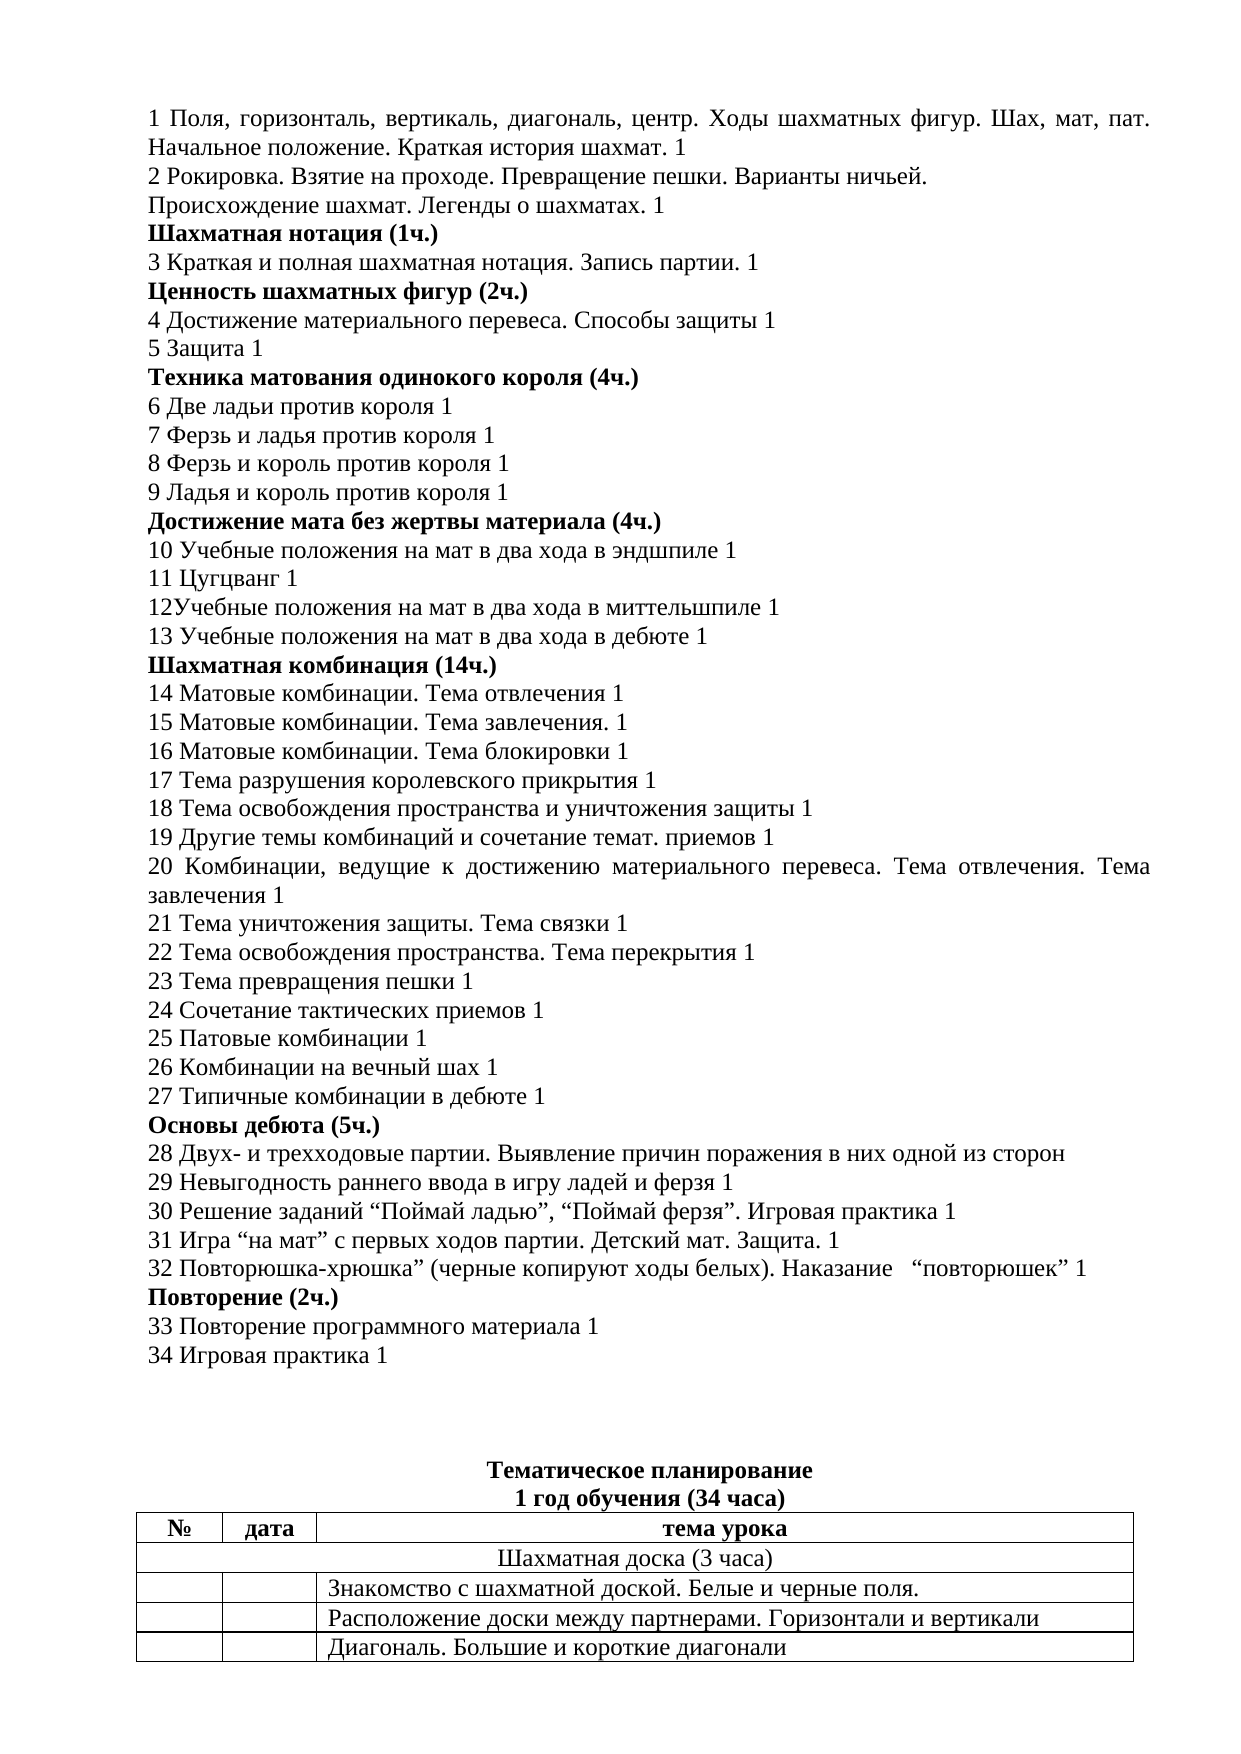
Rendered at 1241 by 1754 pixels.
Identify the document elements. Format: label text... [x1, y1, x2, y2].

text 7 Ферзь и ладья против короля 1 [148, 420, 1152, 448]
text 33 Повторение программного материала 1 [148, 1311, 1152, 1340]
text 3 Краткая и полная шахматная нотация. Запись партии. 1 [148, 247, 1152, 276]
text Шахматная комбинация (14ч.) [148, 650, 1152, 678]
text 20 Комбинации, ведущие к достижению материального перевеса. Тема отвлечения. Тема завлечения 1 [148, 851, 1152, 908]
table_header дата [223, 1513, 316, 1542]
text Достижение мата без жертвы материала (4ч.) [148, 506, 1152, 535]
text 18 Тема освобождения пространства и уничтожения защиты 1 [148, 793, 1152, 822]
text 1 Поля, горизонталь, вертикаль, диагональ, центр. Ходы шахматных фигур. Шах, мат, пат. Начальное положение. Краткая история шахмат. 1 [148, 103, 1152, 161]
text 22 Тема освобождения пространства. Тема перекрытия 1 [148, 937, 1152, 966]
table_cell [223, 1633, 316, 1661]
text 5 Защита 1 [148, 333, 1152, 362]
text Повторение (2ч.) [148, 1282, 1152, 1311]
table_header № [137, 1513, 222, 1542]
text 8 Ферзь и король против короля 1 [148, 448, 1152, 477]
text 19 Другие темы комбинаций и сочетание темат. приемов 1 [148, 822, 1152, 851]
table_cell [223, 1573, 316, 1602]
table_cell [137, 1633, 222, 1661]
text Происхождение шахмат. Легенды о шахматах. 1 [148, 190, 1152, 218]
table_cell Расположение доски между партнерами. Горизонтали и вертикали [317, 1603, 1133, 1631]
text 12Учебные положения на мат в два хода в миттельшпиле 1 [148, 592, 1152, 621]
text 25 Патовые комбинации 1 [148, 1023, 1152, 1052]
text 31 Игра “на мат” с первых ходов партии. Детский мат. Защита. 1 [148, 1225, 1152, 1253]
text 32 Повторюшка-хрюшка” (черные копируют ходы белых). Наказание “повторюшек” 1 [148, 1253, 1152, 1282]
text 10 Учебные положения на мат в два хода в эндшпиле 1 [148, 535, 1152, 563]
text 28 Двух- и трехходовые партии. Выявление причин поражения в них одной из сторон [148, 1138, 1152, 1167]
text Тематическое планирование [148, 1455, 1152, 1483]
text 26 Комбинации на вечный шах 1 [148, 1052, 1152, 1081]
text 13 Учебные положения на мат в два хода в дебюте 1 [148, 621, 1152, 650]
table_cell [137, 1603, 222, 1631]
table_header тема урока [317, 1513, 1133, 1542]
text 14 Матовые комбинации. Тема отвлечения 1 [148, 678, 1152, 707]
text 6 Две ладьи против короля 1 [148, 391, 1152, 420]
table_cell Шахматная доска (3 часа) [137, 1543, 1133, 1572]
text 1 год обучения (34 часа) [148, 1483, 1152, 1512]
text 4 Достижение материального перевеса. Способы защиты 1 [148, 305, 1152, 333]
text 24 Сочетание тактических приемов 1 [148, 995, 1152, 1023]
text Основы дебюта (5ч.) [148, 1110, 1152, 1138]
text Ценность шахматных фигур (2ч.) [148, 276, 1152, 305]
text 29 Невыгодность раннего ввода в игру ладей и ферзя 1 [148, 1167, 1152, 1196]
text 16 Матовые комбинации. Тема блокировки 1 [148, 736, 1152, 765]
text Шахматная нотация (1ч.) [148, 218, 1152, 247]
text 17 Тема разрушения королевского прикрытия 1 [148, 765, 1152, 793]
text 2 Рокировка. Взятие на проходе. Превращение пешки. Варианты ничьей. [148, 161, 1152, 190]
text 15 Матовые комбинации. Тема завлечения. 1 [148, 707, 1152, 736]
text Техника матования одинокого короля (4ч.) [148, 362, 1152, 391]
text 23 Тема превращения пешки 1 [148, 966, 1152, 995]
text 9 Ладья и король против короля 1 [148, 477, 1152, 506]
table_cell [223, 1603, 316, 1631]
text 21 Тема уничтожения защиты. Тема связки 1 [148, 908, 1152, 937]
table_cell Диагональ. Большие и короткие диагонали [317, 1633, 1133, 1661]
text 11 Цугцванг 1 [148, 563, 1152, 592]
text 27 Типичные комбинации в дебюте 1 [148, 1081, 1152, 1110]
text 30 Решение заданий “Поймай ладью”, “Поймай ферзя”. Игровая практика 1 [148, 1196, 1152, 1225]
table_cell Знакомство с шахматной доской. Белые и черные поля. [317, 1573, 1133, 1602]
text 34 Игровая практика 1 [148, 1340, 1152, 1368]
table_cell [137, 1573, 222, 1602]
